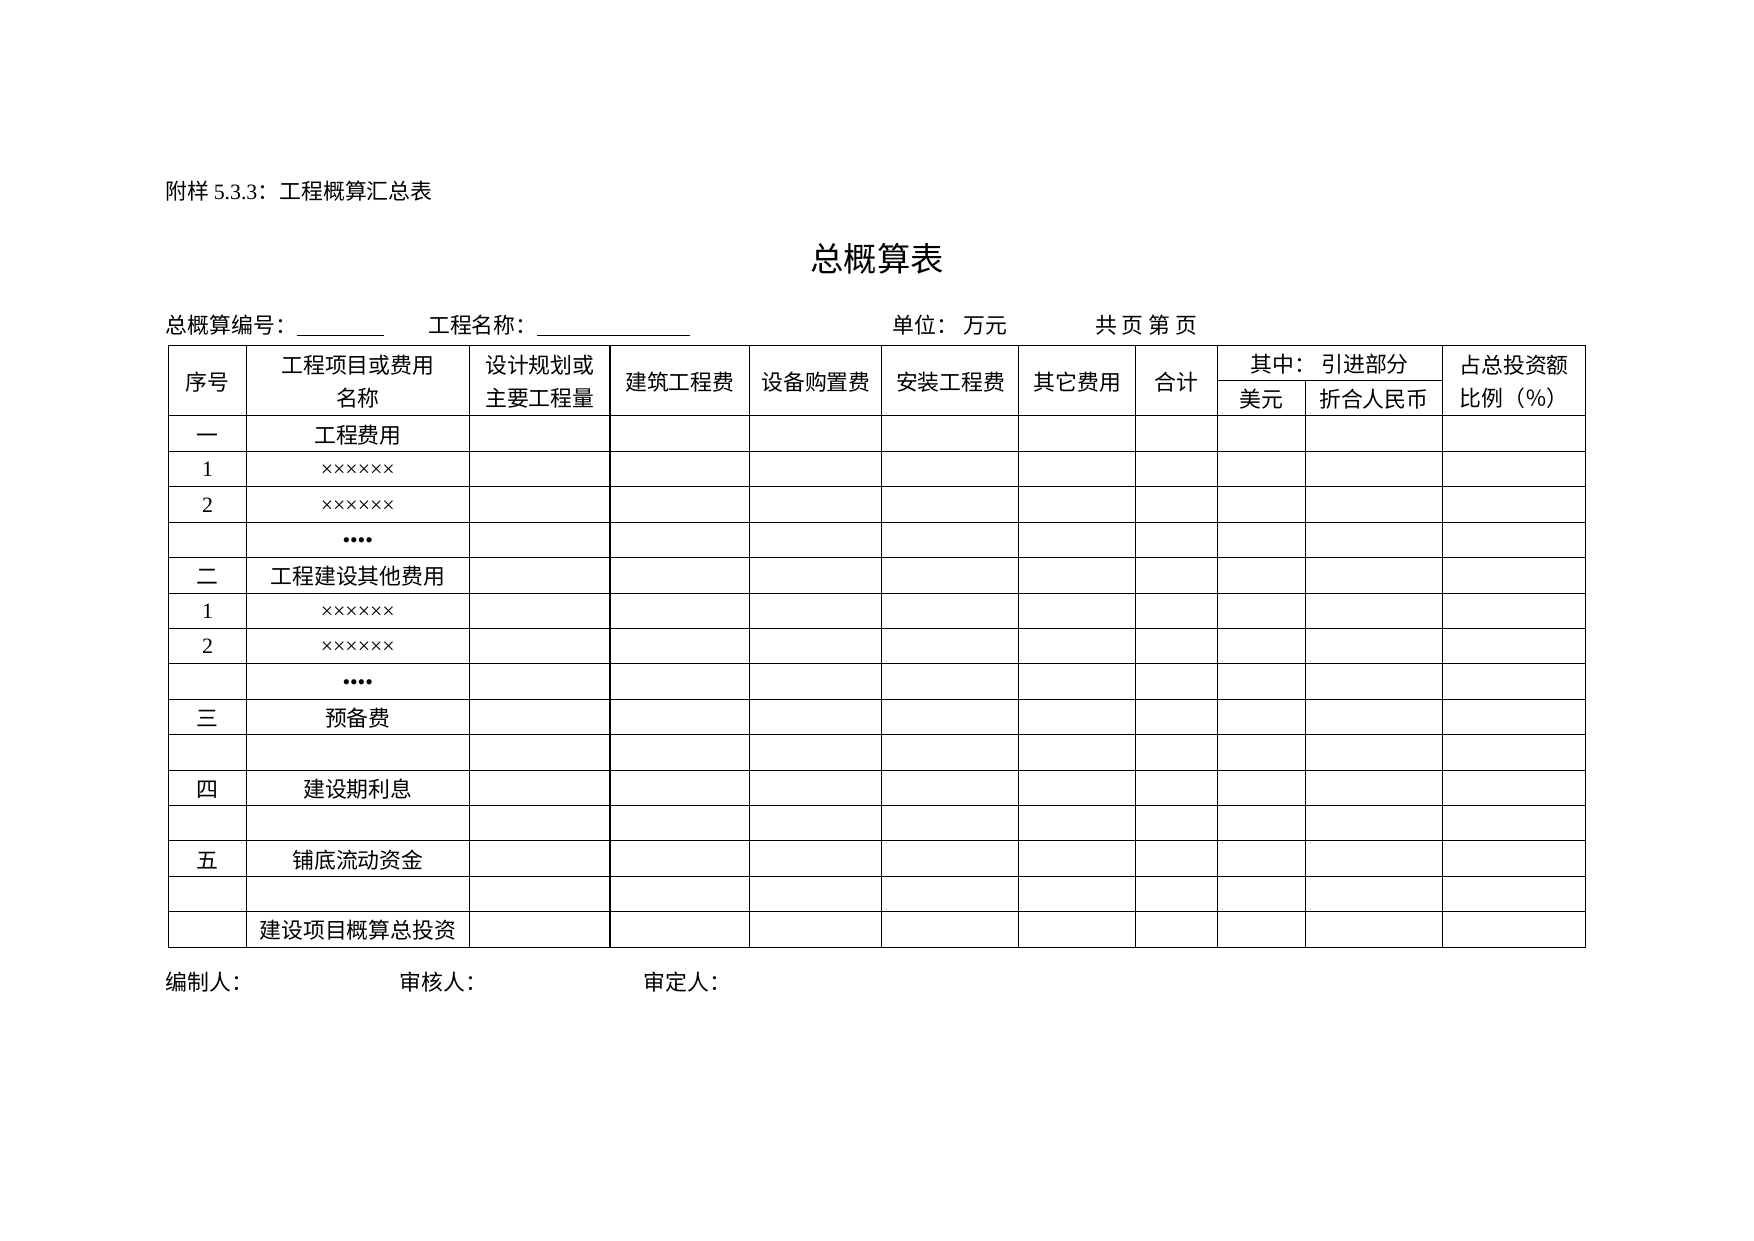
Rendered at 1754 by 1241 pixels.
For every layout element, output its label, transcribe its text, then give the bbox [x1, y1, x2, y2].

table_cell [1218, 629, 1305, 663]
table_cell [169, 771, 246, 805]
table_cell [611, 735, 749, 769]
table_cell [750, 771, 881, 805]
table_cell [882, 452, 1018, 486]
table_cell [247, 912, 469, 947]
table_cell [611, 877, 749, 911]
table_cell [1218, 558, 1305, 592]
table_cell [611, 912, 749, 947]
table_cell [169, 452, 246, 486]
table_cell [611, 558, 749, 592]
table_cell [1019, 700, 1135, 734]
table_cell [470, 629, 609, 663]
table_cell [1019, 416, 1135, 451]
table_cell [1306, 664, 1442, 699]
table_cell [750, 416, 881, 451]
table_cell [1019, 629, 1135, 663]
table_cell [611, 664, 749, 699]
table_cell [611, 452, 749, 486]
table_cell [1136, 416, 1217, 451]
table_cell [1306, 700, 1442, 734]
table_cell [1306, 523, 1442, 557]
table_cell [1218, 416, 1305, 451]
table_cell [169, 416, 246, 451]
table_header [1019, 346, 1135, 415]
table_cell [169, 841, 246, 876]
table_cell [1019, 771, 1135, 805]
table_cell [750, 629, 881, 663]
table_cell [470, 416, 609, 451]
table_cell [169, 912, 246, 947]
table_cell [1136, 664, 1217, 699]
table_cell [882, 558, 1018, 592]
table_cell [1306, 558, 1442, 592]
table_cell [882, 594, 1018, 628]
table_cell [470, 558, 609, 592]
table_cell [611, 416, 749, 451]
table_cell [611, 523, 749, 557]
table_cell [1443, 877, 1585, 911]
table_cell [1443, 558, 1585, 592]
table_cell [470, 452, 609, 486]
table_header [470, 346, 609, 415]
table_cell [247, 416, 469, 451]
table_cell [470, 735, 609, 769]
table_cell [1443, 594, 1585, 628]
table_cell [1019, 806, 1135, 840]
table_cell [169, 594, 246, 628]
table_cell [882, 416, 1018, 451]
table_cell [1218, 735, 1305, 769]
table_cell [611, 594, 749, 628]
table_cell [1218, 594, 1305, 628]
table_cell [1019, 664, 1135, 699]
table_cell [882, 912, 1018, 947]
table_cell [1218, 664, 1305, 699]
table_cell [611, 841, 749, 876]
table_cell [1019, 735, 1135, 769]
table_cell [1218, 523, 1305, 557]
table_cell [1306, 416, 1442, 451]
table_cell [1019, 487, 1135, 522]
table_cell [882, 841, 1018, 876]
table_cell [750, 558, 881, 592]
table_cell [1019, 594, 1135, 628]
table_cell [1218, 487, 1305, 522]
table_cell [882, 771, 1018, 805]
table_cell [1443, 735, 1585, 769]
text 编制人： 审核人： 审定人： [165, 964, 1589, 998]
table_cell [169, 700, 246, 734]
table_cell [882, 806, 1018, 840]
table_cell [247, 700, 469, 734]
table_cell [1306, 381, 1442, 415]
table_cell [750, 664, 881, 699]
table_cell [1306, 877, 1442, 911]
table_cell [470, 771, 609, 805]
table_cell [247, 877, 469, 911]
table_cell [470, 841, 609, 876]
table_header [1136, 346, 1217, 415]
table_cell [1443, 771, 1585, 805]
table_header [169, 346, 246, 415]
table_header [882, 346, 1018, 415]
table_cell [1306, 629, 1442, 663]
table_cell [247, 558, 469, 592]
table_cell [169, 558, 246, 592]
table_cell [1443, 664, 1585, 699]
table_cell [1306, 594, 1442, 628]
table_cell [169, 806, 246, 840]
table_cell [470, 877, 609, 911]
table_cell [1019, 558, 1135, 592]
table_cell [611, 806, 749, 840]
text 总概算表 [165, 223, 1589, 290]
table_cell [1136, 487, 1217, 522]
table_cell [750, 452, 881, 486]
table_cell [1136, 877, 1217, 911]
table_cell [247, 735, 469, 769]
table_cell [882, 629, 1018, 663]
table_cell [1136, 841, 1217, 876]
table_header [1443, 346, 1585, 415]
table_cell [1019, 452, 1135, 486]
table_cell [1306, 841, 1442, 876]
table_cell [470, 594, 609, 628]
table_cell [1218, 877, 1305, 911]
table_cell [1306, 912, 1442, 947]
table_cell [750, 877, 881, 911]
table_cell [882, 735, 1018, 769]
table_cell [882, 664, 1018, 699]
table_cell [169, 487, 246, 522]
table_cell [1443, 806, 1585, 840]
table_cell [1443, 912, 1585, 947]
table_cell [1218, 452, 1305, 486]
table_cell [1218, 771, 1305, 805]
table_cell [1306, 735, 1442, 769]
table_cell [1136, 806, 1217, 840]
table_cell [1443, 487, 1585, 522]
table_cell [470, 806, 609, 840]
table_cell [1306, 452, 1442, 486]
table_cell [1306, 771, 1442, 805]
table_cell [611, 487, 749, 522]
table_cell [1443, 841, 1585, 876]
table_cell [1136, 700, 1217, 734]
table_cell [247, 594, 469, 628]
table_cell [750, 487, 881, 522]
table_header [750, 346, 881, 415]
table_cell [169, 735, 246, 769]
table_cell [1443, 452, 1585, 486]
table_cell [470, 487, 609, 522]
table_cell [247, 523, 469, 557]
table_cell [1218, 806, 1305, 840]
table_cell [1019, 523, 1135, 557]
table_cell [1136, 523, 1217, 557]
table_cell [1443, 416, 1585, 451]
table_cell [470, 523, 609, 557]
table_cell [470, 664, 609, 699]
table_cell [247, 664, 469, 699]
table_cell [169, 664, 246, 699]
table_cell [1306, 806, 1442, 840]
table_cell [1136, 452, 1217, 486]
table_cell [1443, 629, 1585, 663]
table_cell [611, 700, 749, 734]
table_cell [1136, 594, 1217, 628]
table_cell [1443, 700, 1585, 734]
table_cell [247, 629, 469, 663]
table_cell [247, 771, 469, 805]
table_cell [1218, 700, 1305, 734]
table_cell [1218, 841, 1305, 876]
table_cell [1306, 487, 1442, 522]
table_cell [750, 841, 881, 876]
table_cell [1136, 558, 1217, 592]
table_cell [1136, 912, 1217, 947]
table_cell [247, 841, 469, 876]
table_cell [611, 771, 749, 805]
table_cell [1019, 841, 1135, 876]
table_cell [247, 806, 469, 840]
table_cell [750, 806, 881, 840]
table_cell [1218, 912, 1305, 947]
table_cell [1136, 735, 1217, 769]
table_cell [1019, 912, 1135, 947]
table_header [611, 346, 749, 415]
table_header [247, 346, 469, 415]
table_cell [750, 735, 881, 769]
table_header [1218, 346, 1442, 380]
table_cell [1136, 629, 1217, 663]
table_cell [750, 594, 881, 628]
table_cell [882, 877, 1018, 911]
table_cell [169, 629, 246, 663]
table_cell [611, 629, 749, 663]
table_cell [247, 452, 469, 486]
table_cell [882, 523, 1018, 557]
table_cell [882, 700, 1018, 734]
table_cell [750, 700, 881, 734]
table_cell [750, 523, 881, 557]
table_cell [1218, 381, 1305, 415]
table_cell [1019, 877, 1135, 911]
text 附样5.3.3：工程概算汇总表 [165, 173, 1589, 206]
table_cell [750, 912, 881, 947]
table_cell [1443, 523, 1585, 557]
text 总概算编号： 工程名称： 单位： 万元 共 页 第 页 [165, 307, 1589, 341]
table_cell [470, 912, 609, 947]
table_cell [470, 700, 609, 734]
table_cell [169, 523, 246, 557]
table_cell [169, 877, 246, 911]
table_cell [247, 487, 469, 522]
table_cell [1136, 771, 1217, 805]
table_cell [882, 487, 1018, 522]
